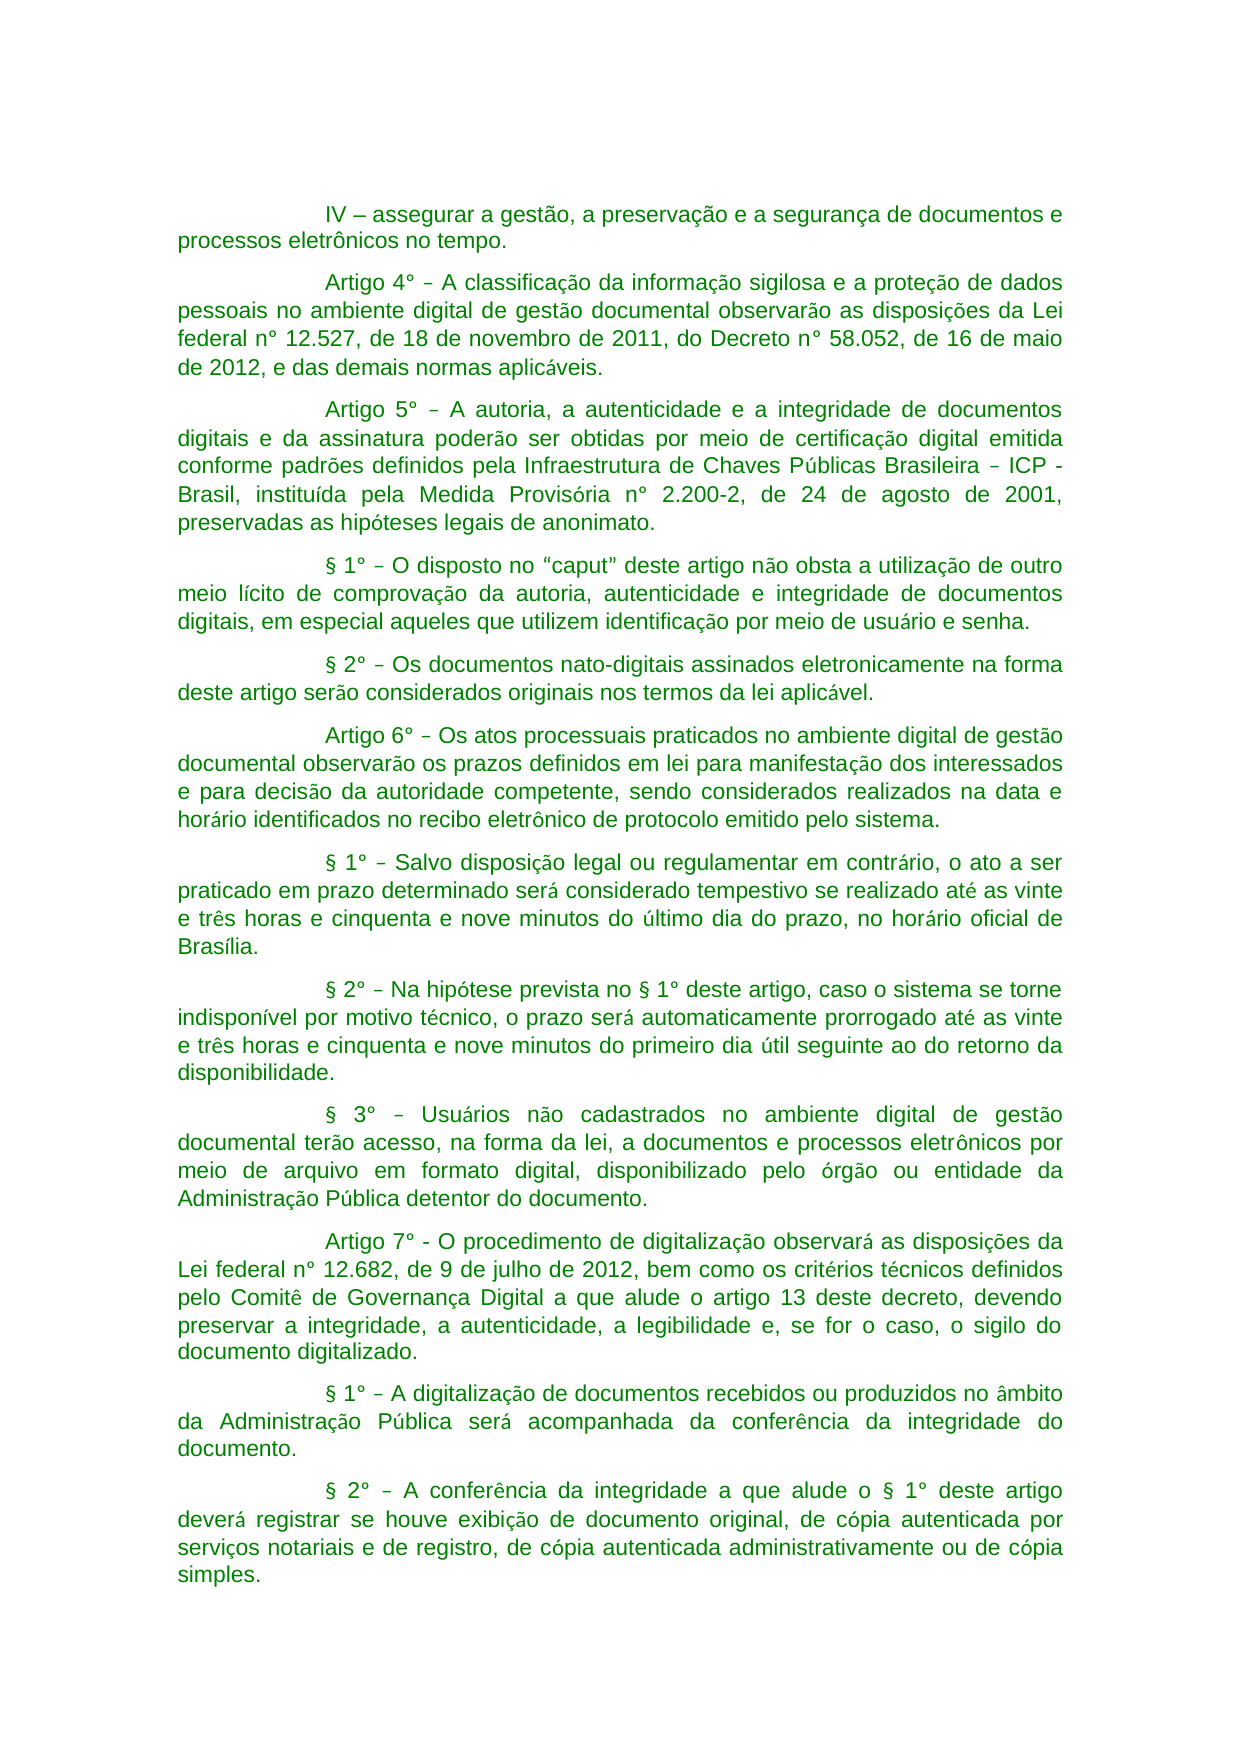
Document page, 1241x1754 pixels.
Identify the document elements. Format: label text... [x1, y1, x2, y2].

text § 2º – A conferência da integridade a que alude o § 1º deste artigo deverá registrar se houve exibição de documento original, de cópia autenticada por serviços notariais e de registro, de cópia autenticada administrativamente ou de cópia simples. [177, 1477, 1063, 1587]
text § 2º – Os documentos nato-digitais assinados eletronicamente na forma deste artigo serão considerados originais nos termos da lei aplicável. [177, 650, 1063, 706]
text § 1º – O disposto no “caput” deste artigo não obsta a utilização de outro meio lícito de comprovação da autoria, autenticidade e integridade de documentos digitais, em especial aqueles que utilizem identificação por meio de usuário e senha. [177, 551, 1063, 635]
text Artigo 4º – A classificação da informação sigilosa e a proteção de dados pessoais no ambiente digital de gestão documental observarão as disposições da Lei federal nº 12.527, de 18 de novembro de 2011, do Decreto nº 58.052, de 16 de maio de 2012, e das demais normas aplicáveis. [177, 268, 1063, 381]
text Artigo 6º – Os atos processuais praticados no ambiente digital de gestão documental observarão os prazos definidos em lei para manifestação dos interessados e para decisão da autoridade competente, sendo considerados realizados na data e horário identificados no recibo eletrônico de protocolo emitido pelo sistema. [177, 721, 1063, 833]
text IV – assegurar a gestão, a preservação e a segurança de documentos e processos eletrônicos no tempo. [177, 201, 1063, 253]
text Artigo 7º - O procedimento de digitalização observará as disposições da Lei federal nº 12.682, de 9 de julho de 2012, bem como os critérios técnicos definidos pelo Comitê de Governança Digital a que alude o artigo 13 deste decreto, devendo preservar a integridade, a autenticidade, a legibilidade e, se for o caso, o sigilo do documento digitalizado. [177, 1227, 1063, 1364]
text § 1º – A digitalização de documentos recebidos ou produzidos no âmbito da Administração Pública será acompanhada da conferência da integridade do documento. [177, 1379, 1063, 1462]
text § 3º – Usuários não cadastrados no ambiente digital de gestão documental terão acesso, na forma da lei, a documentos e processos eletrônicos por meio de arquivo em formato digital, disponibilizado pelo órgão ou entidade da Administração Pública detentor do documento. [177, 1100, 1063, 1212]
text § 2º – Na hipótese prevista no § 1º deste artigo, caso o sistema se torne indisponível por motivo técnico, o prazo será automaticamente prorrogado até as vinte e três horas e cinquenta e nove minutos do primeiro dia útil seguinte ao do retorno da disponibilidade. [177, 975, 1063, 1085]
text § 1º – Salvo disposição legal ou regulamentar em contrário, o ato a ser praticado em prazo determinado será considerado tempestivo se realizado até as vinte e três horas e cinquenta e nove minutos do último dia do prazo, no horário oficial de Brasília. [177, 848, 1063, 960]
text Artigo 5º – A autoria, a autenticidade e a integridade de documentos digitais e da assinatura poderão ser obtidas por meio de certificação digital emitida conforme padrões definidos pela Infraestrutura de Chaves Públicas Brasileira – ICP - Brasil, instituída pela Medida Provisória nº 2.200-2, de 24 de agosto de 2001, preservadas as hipóteses legais de anonimato. [177, 396, 1063, 536]
